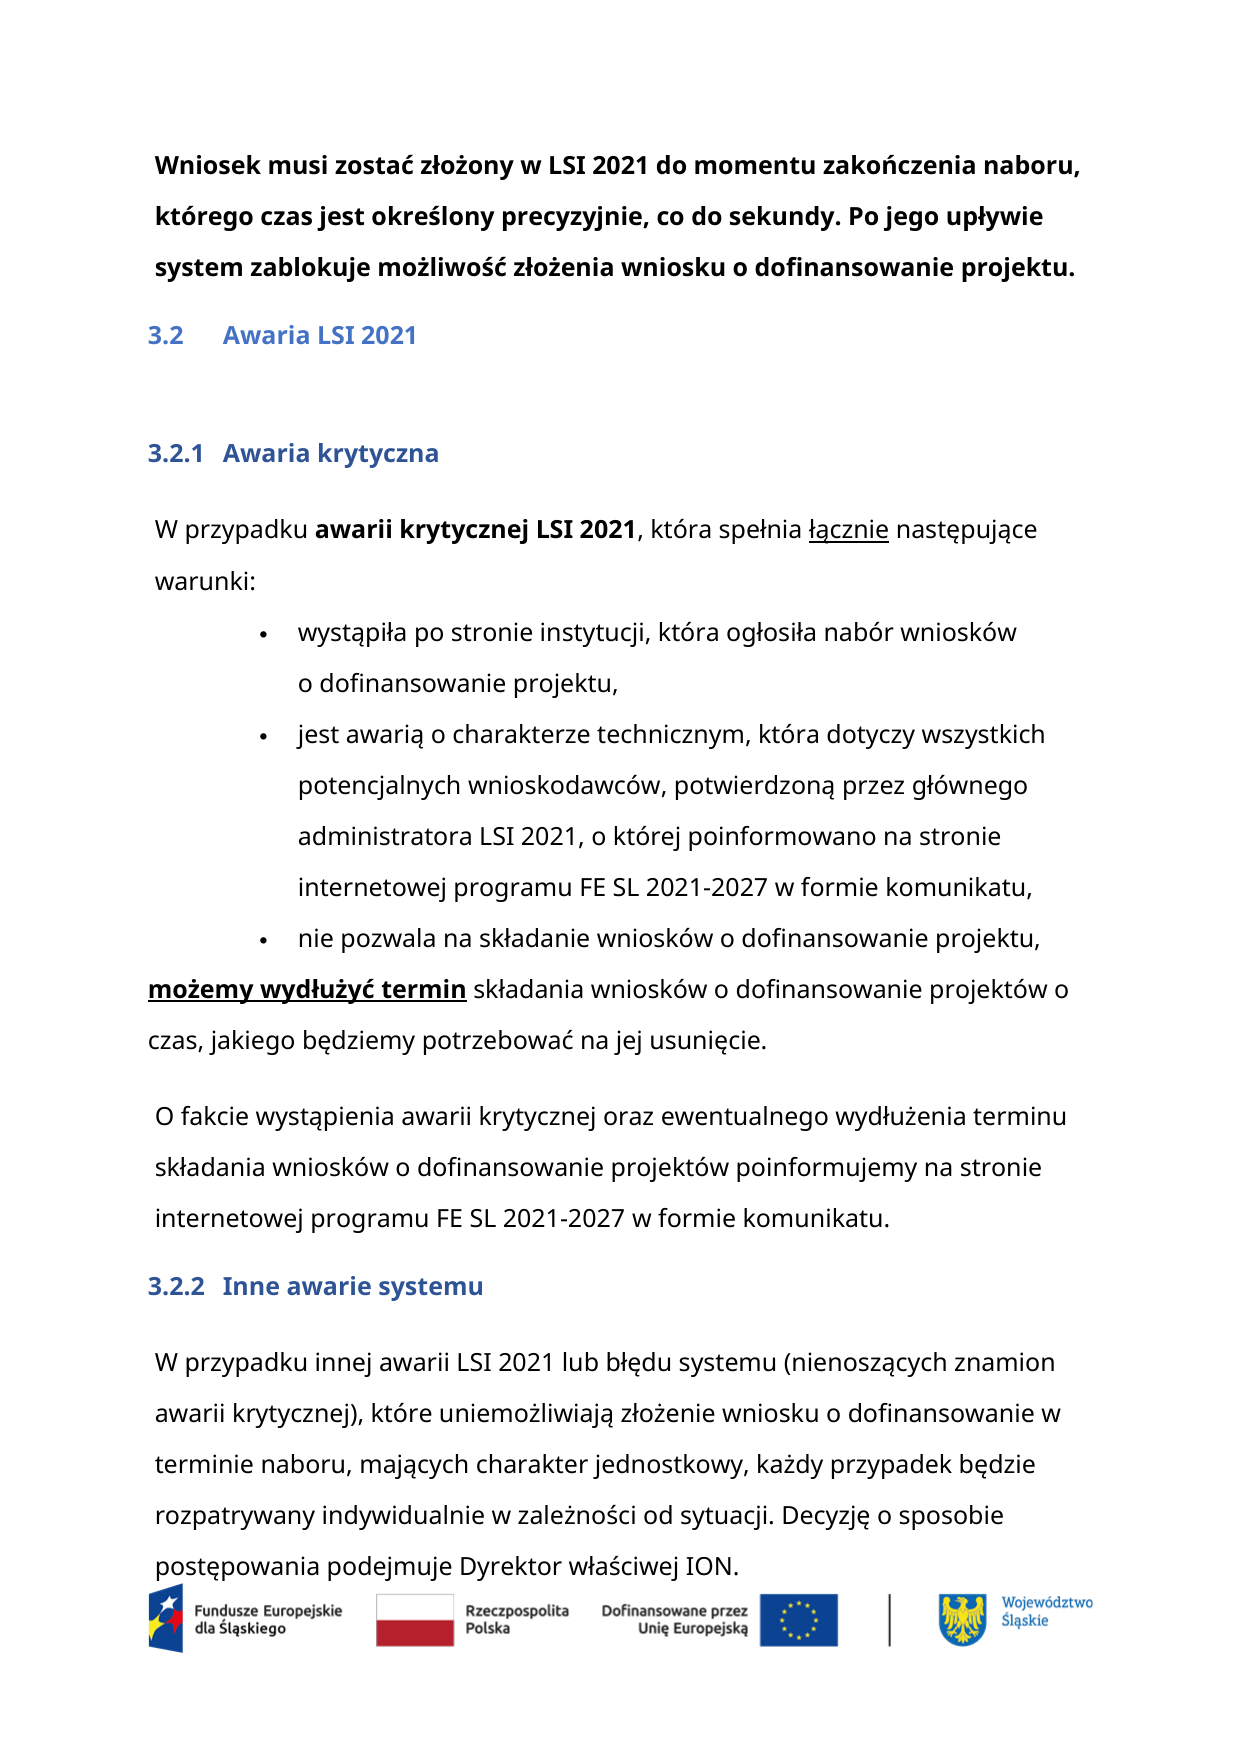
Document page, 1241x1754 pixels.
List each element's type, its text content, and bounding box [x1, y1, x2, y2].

text O fakcie wystąpienia awarii krytycznej oraz ewentualnego wydłużenia terminu składania wniosków o dofinansowanie projektów poinformujemy na stronie internetowej programu FE SL 2021-2027 w formie komunikatu. [154, 1099, 1093, 1235]
text możemy wydłużyć termin składania wniosków o dofinansowanie projektów o czas, jakiego będziemy potrzebować na jej usunięcie. [148, 972, 1093, 1057]
list wystąpiła po stronie instytucji, która ogłosiła nabór wniosków o dofinansowanie projektu, [260, 614, 1093, 699]
list jest awarią o charakterze technicznym, która dotyczy wszystkich potencjalnych wnioskodawców, potwierdzoną przez głównego administratora LSI 2021, o której poinformowano na stronie internetowej programu FE SL 2021-2027 w formie komunikatu, [260, 716, 1093, 903]
subtitle Awaria LSI 2021 [148, 317, 1093, 351]
subtitle Awaria krytyczna [148, 436, 1093, 470]
text Wniosek musi zostać złożony w LSI 2021 do momentu zakończenia naboru, którego czas jest określony precyzyjnie, co do sekundy. Po jego upływie system zablokuje możliwość złożenia wniosku o dofinansowanie projektu. [154, 148, 1093, 284]
list nie pozwala na składanie wniosków o dofinansowanie projektu, [260, 921, 1093, 954]
picture [148, 1583, 1093, 1653]
text W przypadku awarii krytycznej LSI 2021, która spełnia łącznie następujące warunki: [154, 512, 1093, 597]
subtitle Inne awarie systemu [148, 1268, 1093, 1302]
text W przypadku innej awarii LSI 2021 lub błędu systemu (nienoszących znamion awarii krytycznej), które uniemożliwiają złożenie wniosku o dofinansowanie w terminie naboru, mających charakter jednostkowy, każdy przypadek będzie rozpatrywany indywidualnie w zależności od sytuacji. Decyzję o sposobie postępowania podejmuje Dyrektor właściwej ION. [154, 1344, 1093, 1583]
